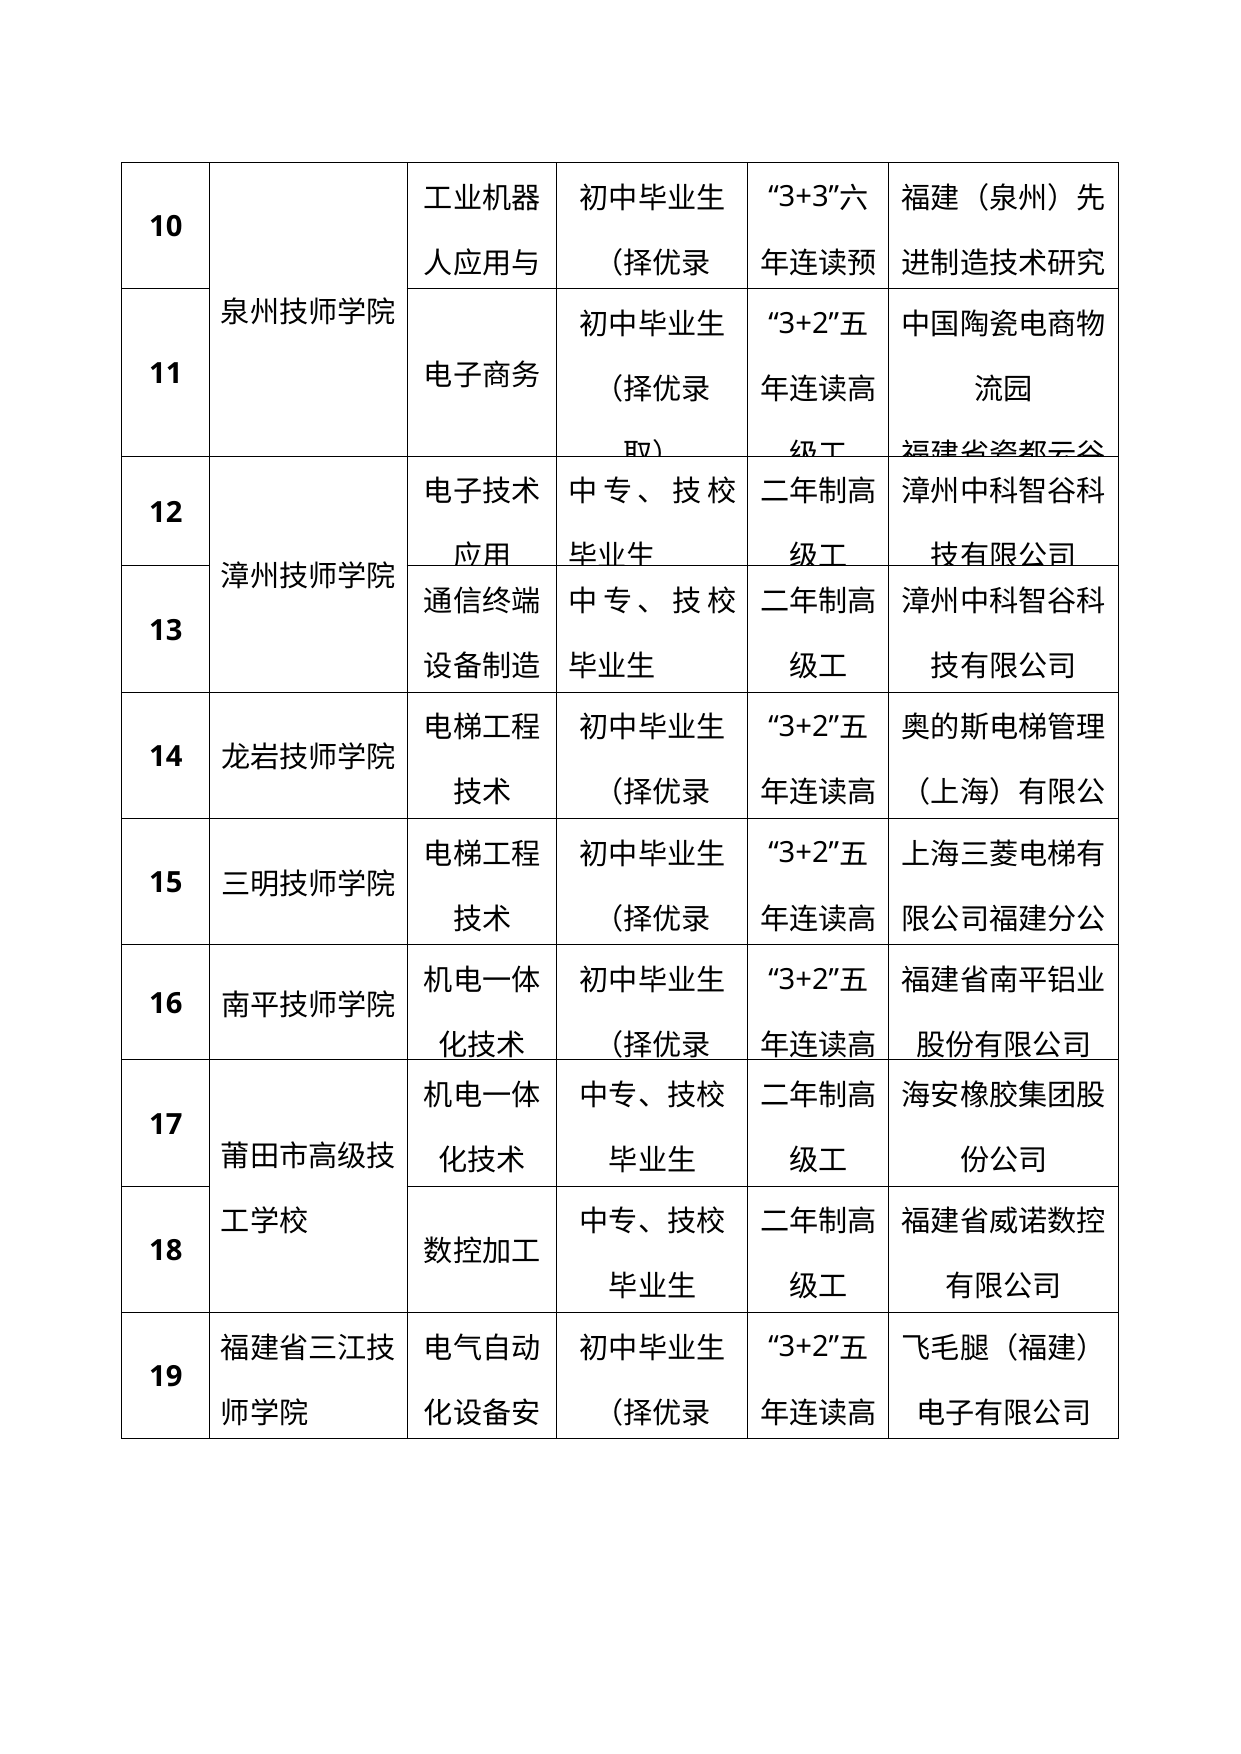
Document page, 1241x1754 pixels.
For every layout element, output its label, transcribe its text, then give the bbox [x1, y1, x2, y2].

table_cell 莆田市高级技工学校 [210, 1060, 407, 1312]
table_cell 奥的斯电梯管理（上海）有限公司 [889, 693, 1118, 818]
table_cell “3+2”五年连读高级工 [748, 945, 888, 1059]
table_cell 机电一体化技术 [408, 945, 556, 1059]
table_cell 电气自动化设备安装与维修 [408, 1313, 556, 1438]
table_cell 漳州中科智谷科技有限公司 [889, 457, 1118, 565]
table_cell 12 [122, 457, 209, 565]
table_cell 电子技术应用 [408, 457, 556, 565]
table_cell 机电一体化技术 [408, 1060, 556, 1186]
table_cell 福建省威诺数控有限公司 [889, 1187, 1118, 1312]
table_cell 初中毕业生（择优录取） [557, 945, 747, 1059]
table_cell 初中毕业生（择优录取） [557, 289, 747, 456]
table_cell 初中毕业生（择优录取） [557, 1313, 747, 1438]
table_cell “3+3”六年连读预备技师 [748, 163, 888, 288]
table_cell 飞毛腿（福建）电子有限公司 [889, 1313, 1118, 1438]
table_cell 10 [122, 163, 209, 288]
table_cell 初中毕业生（择优录取） [557, 693, 747, 818]
table_cell 二年制高级工 [748, 566, 888, 692]
table_cell 海安橡胶集团股份公司 [889, 1060, 1118, 1186]
table_cell 15 [122, 819, 209, 944]
table_cell 17 [122, 1060, 209, 1186]
table_cell 工业机器人应用与维护 [408, 163, 556, 288]
table_cell 漳州技师学院 [210, 457, 407, 692]
table_cell 电梯工程技术 [408, 819, 556, 944]
table_cell 中专、技校毕业生 （择优录取） [557, 457, 747, 565]
table_cell 中专、技校毕业生 （择优录取） [557, 1060, 747, 1186]
table_cell 18 [122, 1187, 209, 1312]
table_cell 二年制高级工 [748, 457, 888, 565]
table_cell 上海三菱电梯有限公司福建分公司 [889, 819, 1118, 944]
table_cell 初中毕业生（择优录取） [557, 819, 747, 944]
table_cell 16 [122, 945, 209, 1059]
table_cell 福建省三江技师学院 [210, 1313, 407, 1438]
table_cell 中专、技校毕业生 （择优录取） [557, 566, 747, 692]
table_cell 中国陶瓷电商物流园 福建省瓷都云谷供应链有限公司 [889, 289, 1118, 456]
table_cell 中专、技校毕业生 （择优录取） [557, 1187, 747, 1312]
table_cell 19 [122, 1313, 209, 1438]
table_cell 漳州中科智谷科技有限公司 [889, 566, 1118, 692]
table_cell 福建省南平铝业股份有限公司 [889, 945, 1118, 1059]
table_cell 13 [122, 566, 209, 692]
table_cell 二年制高级工 [748, 1187, 888, 1312]
table_cell “3+2”五年连读高级工 [748, 819, 888, 944]
table_cell 福建（泉州）先进制造技术研究院 [889, 163, 1118, 288]
table_cell 三明技师学院 [210, 819, 407, 944]
table_cell “3+2”五年连读高级工 [748, 289, 888, 456]
table_cell 龙岩技师学院 [210, 693, 407, 818]
table_cell “3+2”五年连读高级工 [748, 1313, 888, 1438]
table_cell 通信终端设备制造与维修 [408, 566, 556, 692]
table_cell 二年制高级工 [748, 1060, 888, 1186]
table_cell 电子商务 [408, 289, 556, 456]
table_cell “3+2”五年连读高级工 [748, 693, 888, 818]
table_cell 数控加工 [408, 1187, 556, 1312]
table_cell 14 [122, 693, 209, 818]
table_cell 电梯工程技术 [408, 693, 556, 818]
table_cell 泉州技师学院 [210, 163, 407, 456]
table_cell 初中毕业生（择优录取） [557, 163, 747, 288]
table_cell 南平技师学院 [210, 945, 407, 1059]
table_cell 11 [122, 289, 209, 456]
